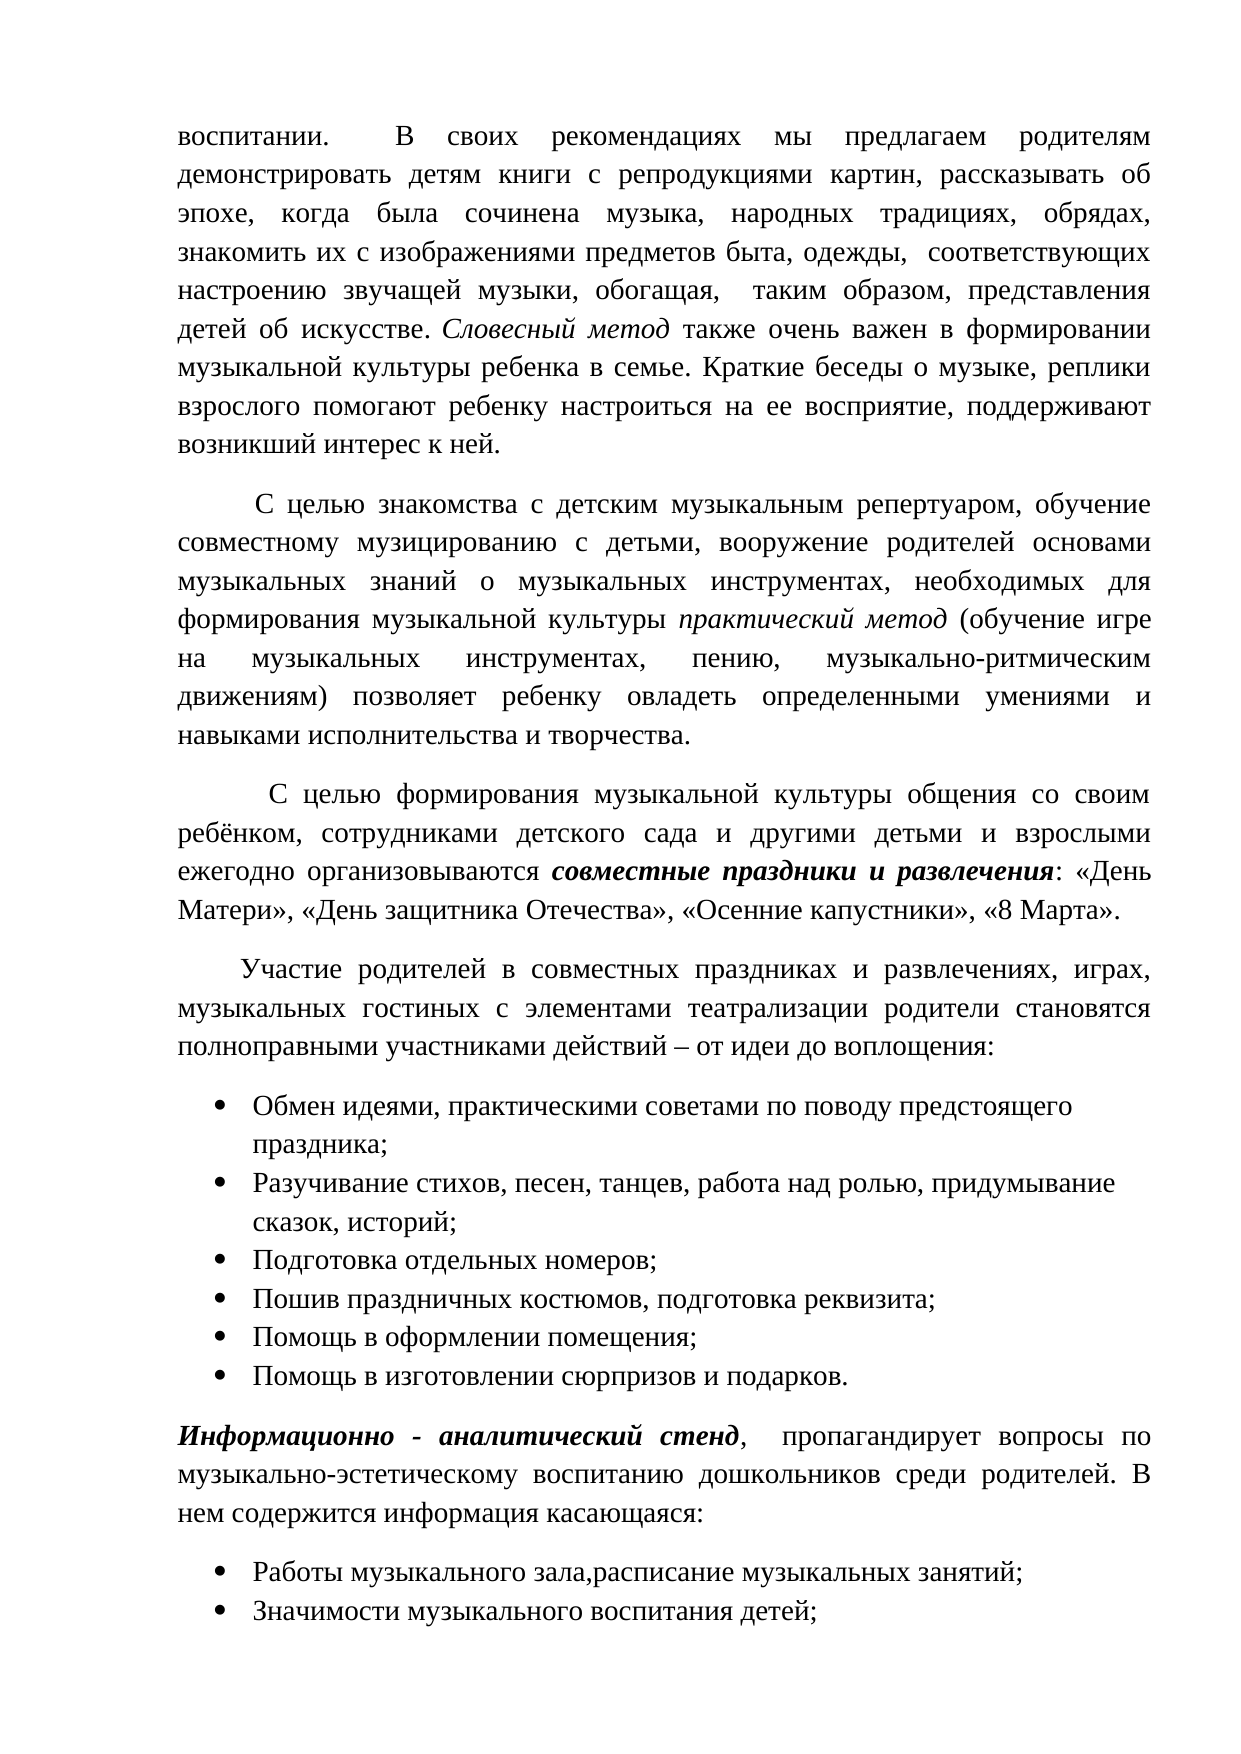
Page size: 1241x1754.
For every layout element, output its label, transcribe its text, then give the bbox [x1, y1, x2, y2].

list Помощь в оформлении помещения; [215, 1319, 1152, 1353]
list Значимости музыкального воспитания детей; [215, 1593, 1152, 1626]
list Работы музыкального зала,расписание музыкальных занятий; [215, 1554, 1152, 1588]
text С целью формирования музыкальной культуры общения со своим ребёнком, сотрудниками детского сада и другими детьми и взрослыми ежегодно организовываются совместные праздники и развлечения: «День Матери», «День защитника Отечества», «Осенние капустники», «8 Марта». [177, 776, 1152, 926]
text Участие родителей в совместных праздниках и развлечениях, играх, музыкальных гостиных с элементами театрализации родители становятся полноправными участниками действий – от идеи до воплощения: [177, 951, 1152, 1062]
text С целью знакомства с детским музыкальным репертуаром, обучение совместному музицированию с детьми, вооружение родителей основами музыкальных знаний о музыкальных инструментах, необходимых для формирования музыкальной культуры практический метод (обучение игре на музыкальных инструментах, пению, музыкально-ритмическим движениям) позволяет ребенку овладеть определенными умениями и навыками исполнительства и творчества. [177, 486, 1152, 751]
text Информационно - аналитический стенд, пропагандирует вопросы по музыкально-эстетическому воспитанию дошкольников среди родителей. В нем содержится информация касающаяся: [177, 1418, 1152, 1528]
list Разучивание стихов, песен, танцев, работа над ролью, придумывание сказок, историй; [215, 1165, 1152, 1237]
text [177, 118, 1152, 460]
list Помощь в изготовлении сюрпризов и подарков. [215, 1358, 1152, 1392]
list Подготовка отдельных номеров; [215, 1242, 1152, 1276]
list Обмен идеями, практическими советами по поводу предстоящего праздника; [215, 1088, 1152, 1160]
list Пошив праздничных костюмов, подготовка реквизита; [215, 1281, 1152, 1314]
